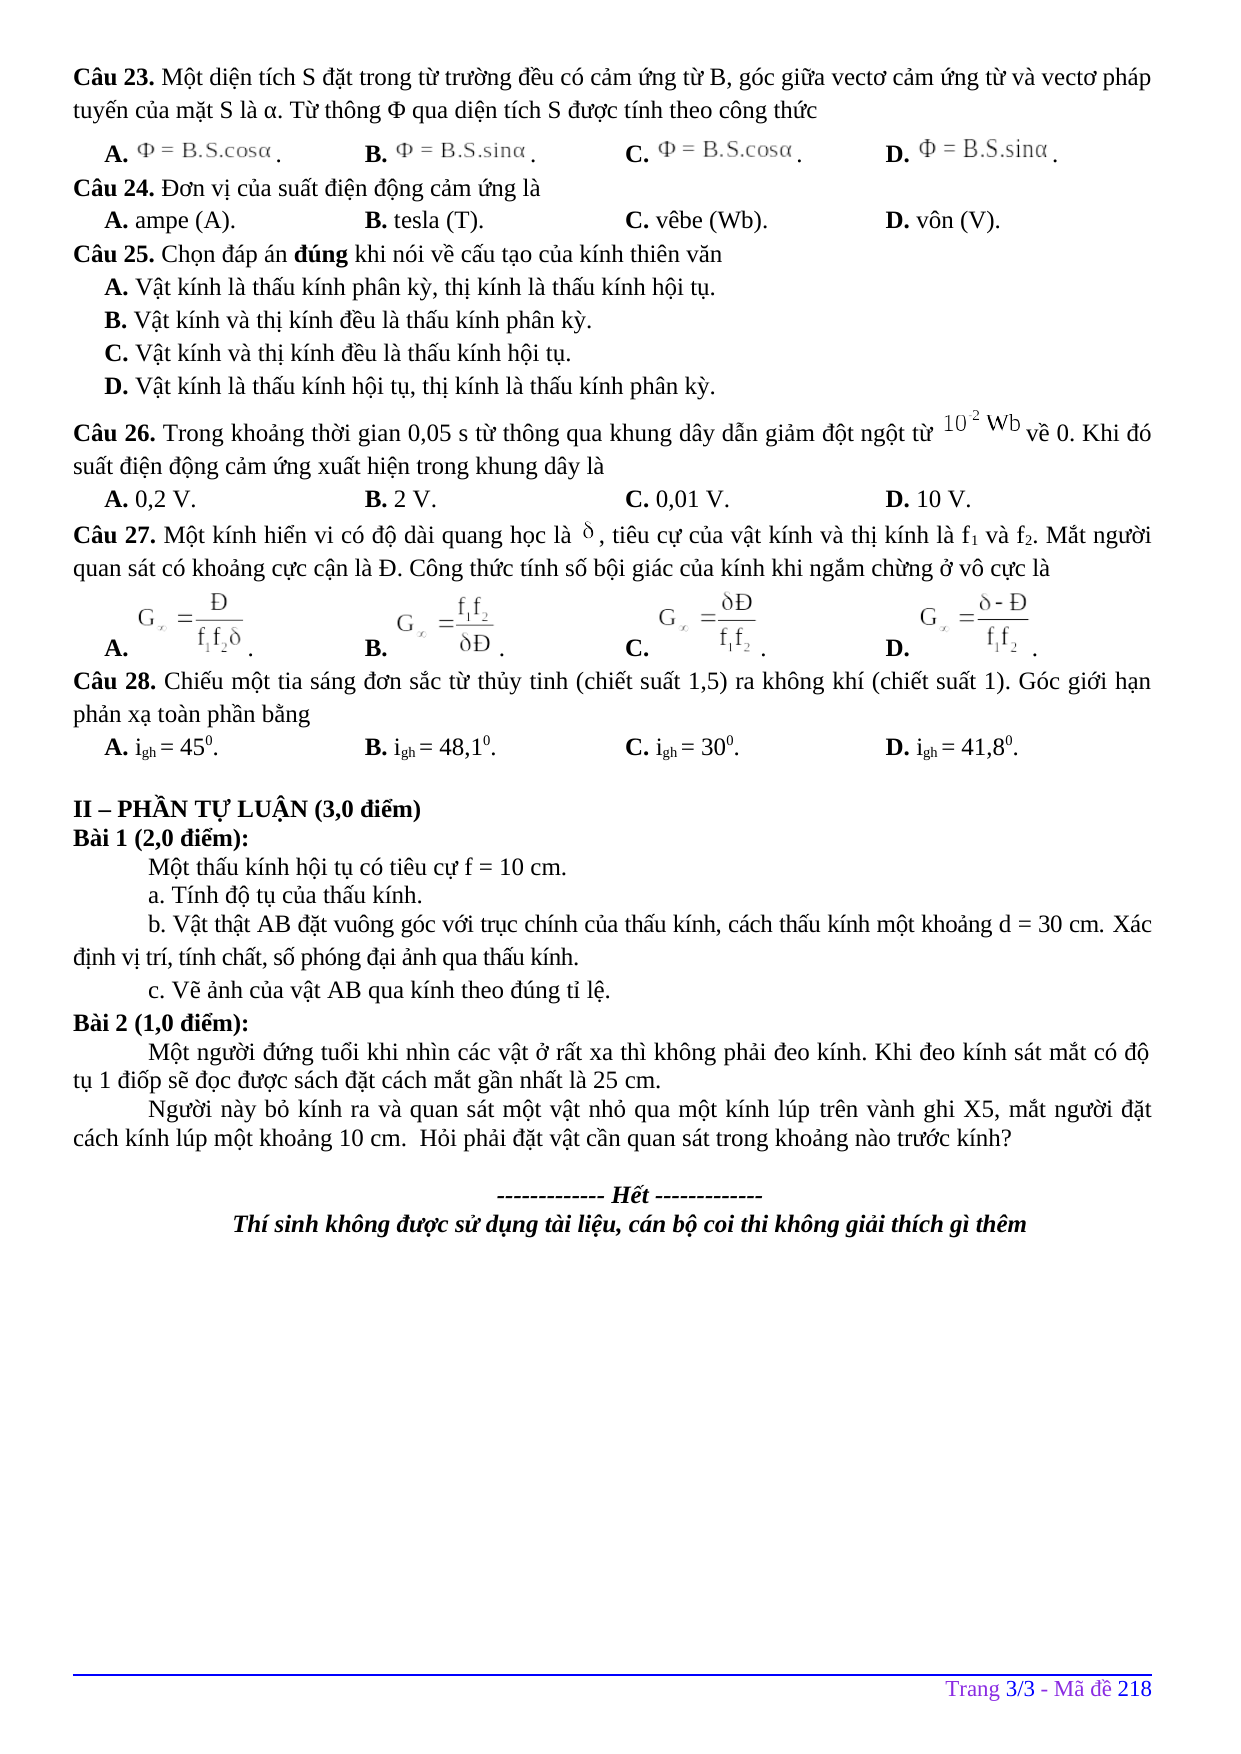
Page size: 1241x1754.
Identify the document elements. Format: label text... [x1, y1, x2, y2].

text A. igh = 450. B. igh = 48,10. C. igh = 300. D. igh = 41,80. [73, 732, 1152, 761]
text D. Vật kính là thấu kính hội tụ, thị kính là thấu kính phân kỳ. [73, 371, 1152, 399]
list b. Vật thật AB đặt vuông góc với trục chính của thấu kính, cách thấu kính một khoảng d = 30 cm. Xác định vị trí, tính chất, số phóng đại ảnh qua thấu kính. [73, 909, 1152, 971]
text A. . B. . C. . D. . [73, 128, 1152, 168]
text Thí sinh không được sử dụng tài liệu, cán bộ coi thi không giải thích gì thêm [110, 1209, 1152, 1238]
text Bài 2 (1,0 điểm): [73, 1008, 1152, 1037]
text A. 0,2 V. B. 2 V. C. 0,01 V. D. 10 V. [73, 484, 1152, 513]
list c. Vẽ ảnh của vật AB qua kính theo đúng tỉ lệ. [73, 975, 1152, 1004]
text II – PHẦN TỰ LUẬN (3,0 điểm) [73, 794, 1152, 823]
text B. Vật kính và thị kính đều là thấu kính phân kỳ. [73, 305, 1152, 333]
text Câu 27. Một kính hiển vi có độ dài quang học là , tiêu cự của vật kính và thị kính là f1 và f2. Mắt người quan sát có khoảng cực cận là Đ. Công thức tính số bội giác của kính khi ngắm chừng ở vô cực là [73, 517, 1152, 582]
text Câu 25. Chọn đáp án đúng khi nói về cấu tạo của kính thiên văn [73, 239, 1152, 267]
text Một người đứng tuổi khi nhìn các vật ở rất xa thì không phải đeo kính. Khi đeo kính sát mắt có độ tụ 1 điốp sẽ đọc được sách đặt cách mắt gần nhất là 25 cm. [73, 1037, 1152, 1094]
text A. ampe (A). B. tesla (T). C. vêbe (Wb). D. vôn (V). [73, 206, 1152, 234]
text A. . B. . C. . D. . [73, 586, 1152, 662]
text A. Vật kính là thấu kính phân kỳ, thị kính là thấu kính hội tụ. [73, 272, 1152, 300]
text Người này bỏ kính ra và quan sát một vật nhỏ qua một kính lúp trên vành ghi X5, mắt người đặt cách kính lúp một khoảng 10 cm. Hỏi phải đặt vật cần quan sát trong khoảng nào trước kính? [73, 1094, 1152, 1152]
text Câu 28. Chiếu một tia sáng đơn sắc từ thủy tinh (chiết suất 1,5) ra không khí (chiết suất 1). Góc giới hạn phản xạ toàn phần bằng [73, 666, 1152, 728]
text ------------- Hết ------------- [110, 1181, 1152, 1209]
text Câu 23. Một diện tích S đặt trong từ trường đều có cảm ứng từ B, góc giữa vectơ cảm ứng từ và vectơ pháp tuyến của mặt S là α. Từ thông Φ qua diện tích S được tính theo công thức [73, 62, 1152, 124]
text Câu 24. Đơn vị của suất điện động cảm ứng là [73, 173, 1152, 201]
text Bài 1 (2,0 điểm): [73, 823, 1152, 852]
text a. Tính độ tụ của thấu kính. [73, 880, 1152, 909]
text Một thấu kính hội tụ có tiêu cự f = 10 cm. [73, 852, 1152, 880]
text C. Vật kính và thị kính đều là thấu kính hội tụ. [73, 338, 1152, 366]
text Câu 26. Trong khoảng thời gian 0,05 s từ thông qua khung dây dẫn giảm đột ngột từ về 0. Khi đó suất điện động cảm ứng xuất hiện trong khung dây là [73, 404, 1152, 480]
